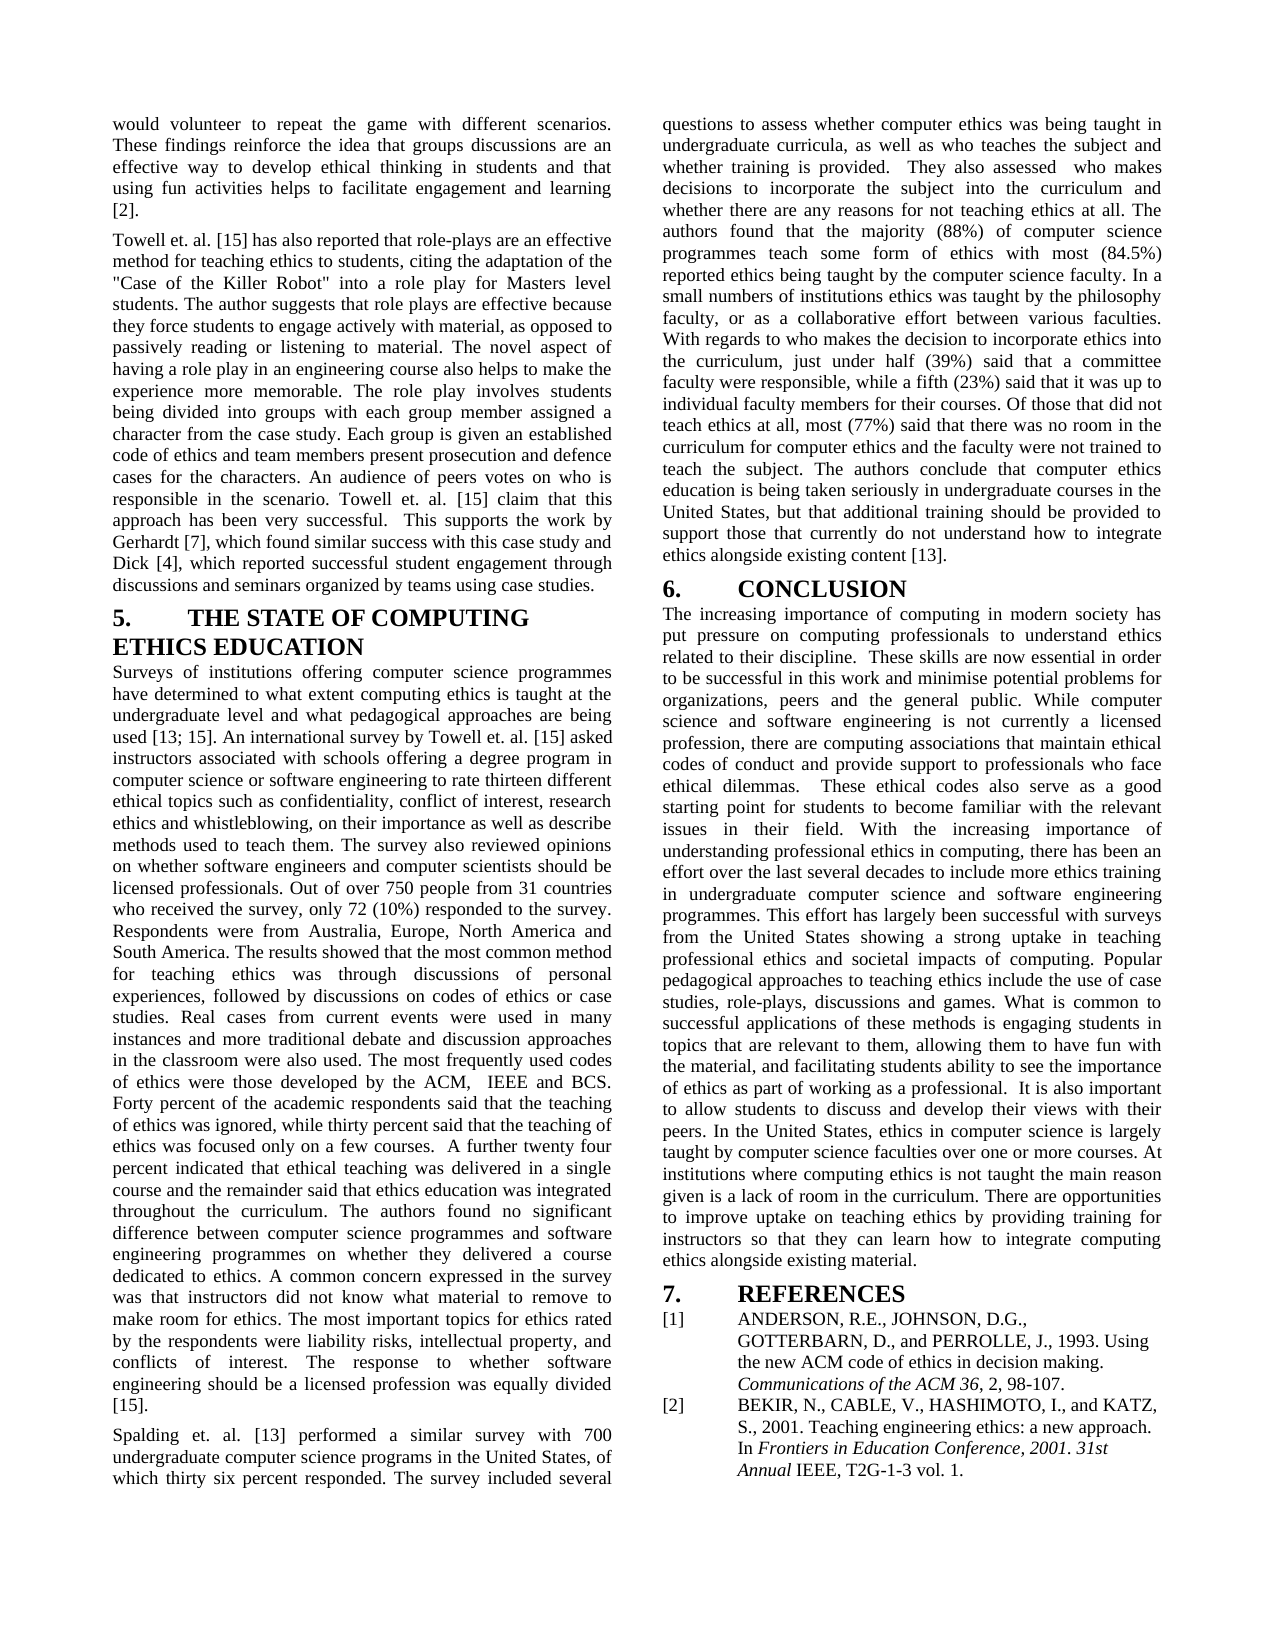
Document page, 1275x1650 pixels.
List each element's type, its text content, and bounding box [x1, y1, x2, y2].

text Surveys of institutions offering computer science programmes have determined to what extent computing ethics is taught at the undergraduate level and what pedagogical approaches are being used [13; 15]. An international survey by Towell et. al. [15] asked instructors associated with schools offering a degree program in computer science or software engineering to rate thirteen different ethical topics such as confidentiality, conflict of interest, research ethics and whistleblowing, on their importance as well as describe methods used to teach them. The survey also reviewed opinions on whether software engineers and computer scientists should be licensed professionals. Out of over 750 people from 31 countries who received the survey, only 72 (10%) responded to the survey. Respondents were from Australia, Europe, North America and South America. The results showed that the most common method for teaching ethics was through discussions of personal experiences, followed by discussions on codes of ethics or case studies. Real cases from current events were used in many instances and more traditional debate and discussion approaches in the classroom were also used. The most frequently used codes of ethics were those developed by the ACM, IEEE and BCS. Forty percent of the academic respondents said that the teaching of ethics was ignored, while thirty percent said that the teaching of ethics was focused only on a few courses. A further twenty four percent indicated that ethical teaching was delivered in a single course and the remainder said that ethics education was integrated throughout the curriculum. The authors found no significant difference between computer science programmes and software engineering programmes on whether they delivered a course dedicated to ethics. A common concern expressed in the survey was that instructors did not know what material to remove to make room for ethics. The most important topics for ethics rated by the respondents were liability risks, intellectual property, and conflicts of interest. The response to whether software engineering should be a licensed profession was equally divided [15]. [112, 661, 613, 1416]
subtitle REFERENCES [662, 1279, 1162, 1308]
subtitle CONCLUSION [662, 574, 1162, 602]
text Towell et. al. [15] has also reported that role-plays are an effective method for teaching ethics to students, citing the adaptation of the "Case of the Killer Robot" into a role play for Masters level students. The author suggests that role plays are effective because they force students to engage actively with material, as opposed to passively reading or listening to material. The novel aspect of having a role play in an engineering course also helps to make the experience more memorable. The role play involves students being divided into groups with each group member assigned a character from the case study. Each group is given an established code of ethics and team members present prosecution and defence cases for the characters. An audience of peers votes on who is responsible in the scenario. Towell et. al. [15] claim that this approach has been very successful. This supports the work by Gerhardt [7], which found similar success with this case study and Dick [4], which reported successful student engagement through discussions and seminars organized by teams using case studies. [112, 229, 613, 595]
text [2] BEKIR, N., CABLE, V., HASHIMOTO, I., and KATZ, S., 2001. Teaching engineering ethics: a new approach. In Frontiers in Education Conference, 2001. 31st Annual IEEE, T2G-1-3 vol. 1. [662, 1394, 1162, 1480]
subtitle THE STATE OF COMPUTING ETHICS EDUCATION [112, 603, 613, 661]
text [1] ANDERSON, R.E., JOHNSON, D.G., GOTTERBARN, D., and PERROLLE, J., 1993. Using the new ACM code of ethics in decision making. Communications of the ACM 36, 2, 98-107. [662, 1308, 1162, 1394]
text The increasing importance of computing in modern society has put pressure on computing professionals to understand ethics related to their discipline. These skills are now essential in order to be successful in this work and minimise potential problems for organizations, peers and the general public. While computer science and software engineering is not currently a licensed profession, there are computing associations that maintain ethical codes of conduct and provide support to professionals who face ethical dilemmas. These ethical codes also serve as a good starting point for students to become familiar with the relevant issues in their field. With the increasing importance of understanding professional ethics in computing, there has been an effort over the last several decades to include more ethics training in undergraduate computer science and software engineering programmes. This effort has largely been successful with surveys from the United States showing a strong uptake in teaching professional ethics and societal impacts of computing. Popular pedagogical approaches to teaching ethics include the use of case studies, role-plays, discussions and games. What is common to successful applications of these methods is engaging students in topics that are relevant to them, allowing them to have fun with the material, and facilitating students ability to see the importance of ethics as part of working as a professional. It is also important to allow students to discuss and develop their views with their peers. In the United States, ethics in computer science is largely taught by computer science faculties over one or more courses. At institutions where computing ethics is not taught the main reason given is a lack of room in the curriculum. There are opportunities to improve uptake on teaching ethics by providing training for instructors so that they can learn how to integrate computing ethics alongside existing material. [662, 602, 1162, 1271]
text Spalding et. al. [13] performed a similar survey with 700 undergraduate computer science programs in the United States, of which thirty six percent responded. The survey included several questions to assess whether computer ethics was being taught in undergraduate curricula, as well as who teaches the subject and whether training is provided. They also assessed who makes decisions to incorporate the subject into the curriculum and whether there are any reasons for not teaching ethics at all. The authors found that the majority (88%) of computer science programmes teach some form of ethics with most (84.5%) reported ethics being taught by the computer science faculty. In a small numbers of institutions ethics was taught by the philosophy faculty, or as a collaborative effort between various faculties. With regards to who makes the decision to incorporate ethics into the curriculum, just under half (39%) said that a committee faculty were responsible, while a fifth (23%) said that it was up to individual faculty members for their courses. Of those that did not teach ethics at all, most (77%) said that there was no room in the curriculum for computer ethics and the faculty were not trained to teach the subject. The authors conclude that computer ethics education is being taken seriously in undergraduate courses in the United States, but that additional training should be provided to support those that currently do not understand how to integrate ethics alongside existing content [13]. [662, 112, 1162, 565]
